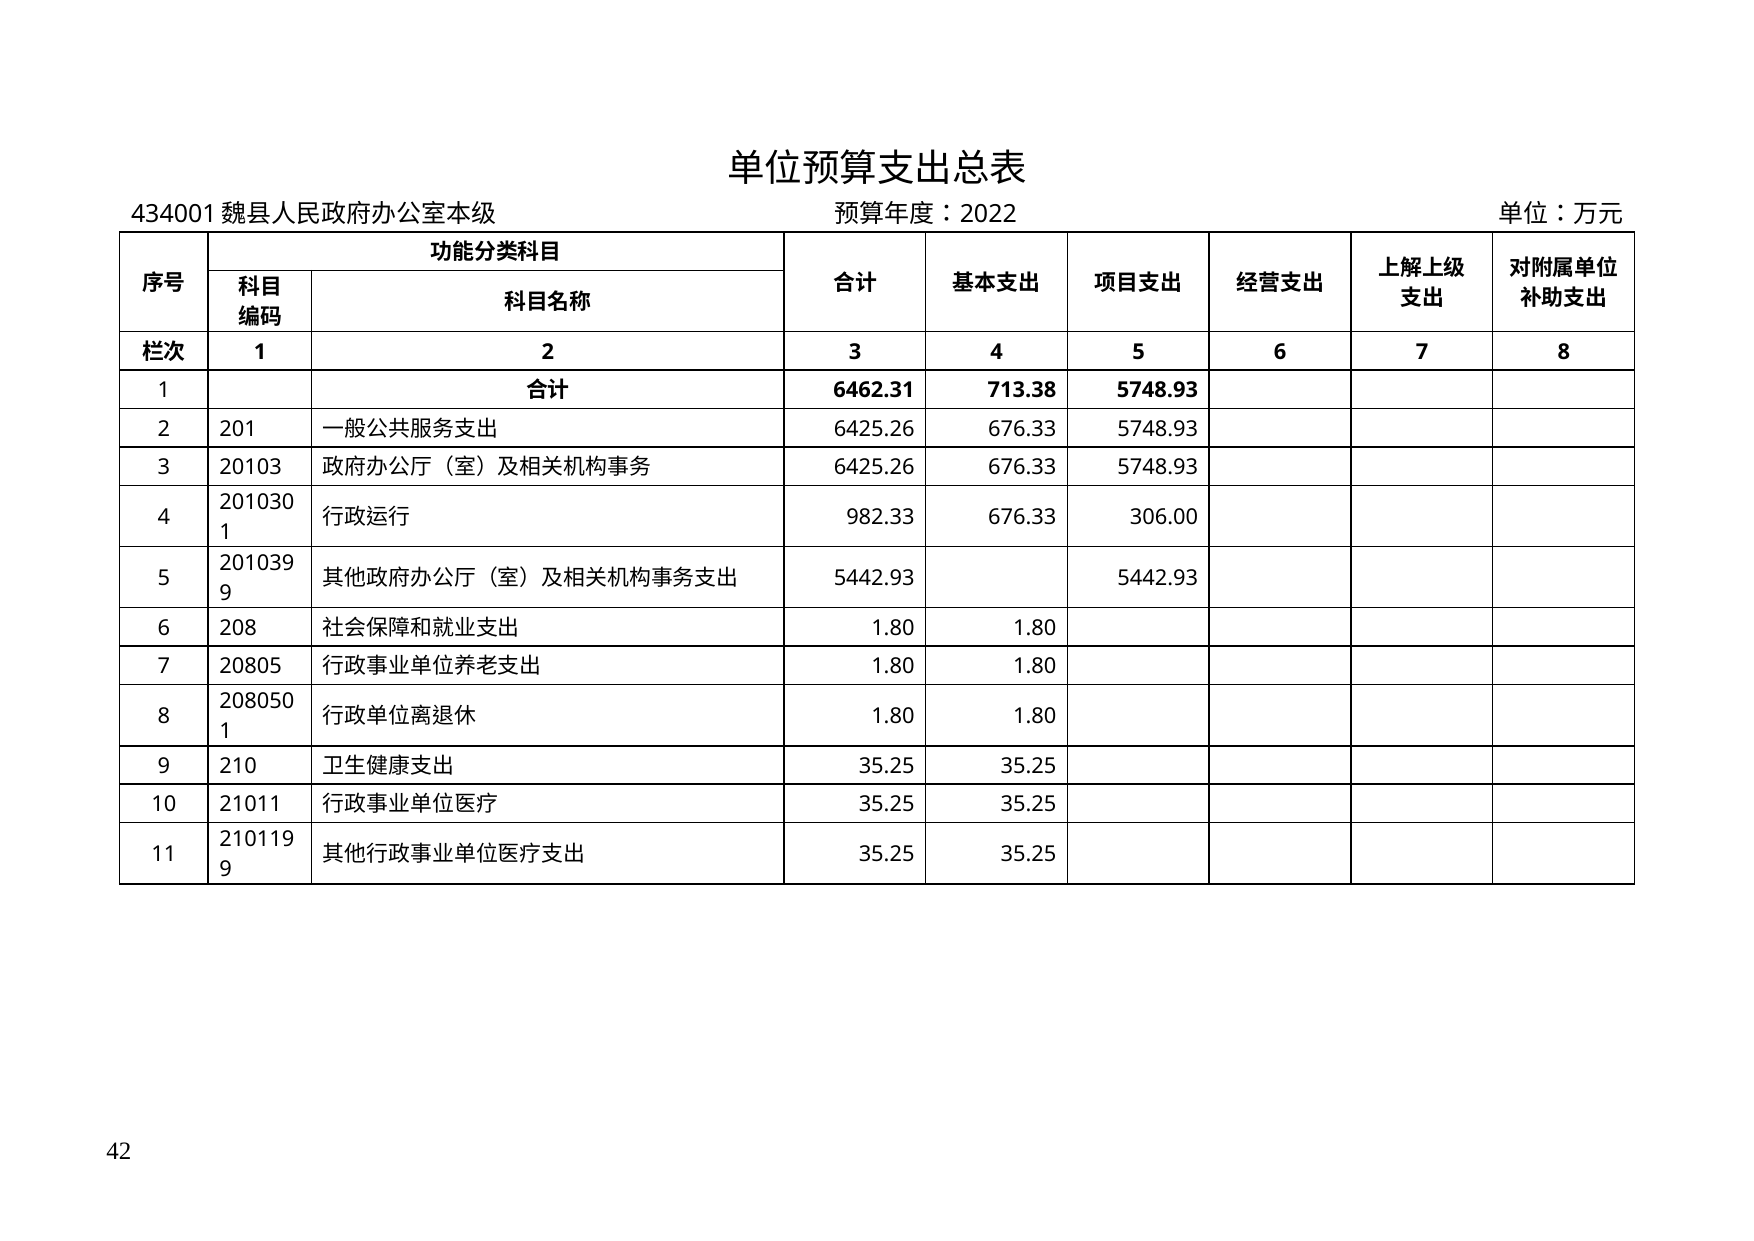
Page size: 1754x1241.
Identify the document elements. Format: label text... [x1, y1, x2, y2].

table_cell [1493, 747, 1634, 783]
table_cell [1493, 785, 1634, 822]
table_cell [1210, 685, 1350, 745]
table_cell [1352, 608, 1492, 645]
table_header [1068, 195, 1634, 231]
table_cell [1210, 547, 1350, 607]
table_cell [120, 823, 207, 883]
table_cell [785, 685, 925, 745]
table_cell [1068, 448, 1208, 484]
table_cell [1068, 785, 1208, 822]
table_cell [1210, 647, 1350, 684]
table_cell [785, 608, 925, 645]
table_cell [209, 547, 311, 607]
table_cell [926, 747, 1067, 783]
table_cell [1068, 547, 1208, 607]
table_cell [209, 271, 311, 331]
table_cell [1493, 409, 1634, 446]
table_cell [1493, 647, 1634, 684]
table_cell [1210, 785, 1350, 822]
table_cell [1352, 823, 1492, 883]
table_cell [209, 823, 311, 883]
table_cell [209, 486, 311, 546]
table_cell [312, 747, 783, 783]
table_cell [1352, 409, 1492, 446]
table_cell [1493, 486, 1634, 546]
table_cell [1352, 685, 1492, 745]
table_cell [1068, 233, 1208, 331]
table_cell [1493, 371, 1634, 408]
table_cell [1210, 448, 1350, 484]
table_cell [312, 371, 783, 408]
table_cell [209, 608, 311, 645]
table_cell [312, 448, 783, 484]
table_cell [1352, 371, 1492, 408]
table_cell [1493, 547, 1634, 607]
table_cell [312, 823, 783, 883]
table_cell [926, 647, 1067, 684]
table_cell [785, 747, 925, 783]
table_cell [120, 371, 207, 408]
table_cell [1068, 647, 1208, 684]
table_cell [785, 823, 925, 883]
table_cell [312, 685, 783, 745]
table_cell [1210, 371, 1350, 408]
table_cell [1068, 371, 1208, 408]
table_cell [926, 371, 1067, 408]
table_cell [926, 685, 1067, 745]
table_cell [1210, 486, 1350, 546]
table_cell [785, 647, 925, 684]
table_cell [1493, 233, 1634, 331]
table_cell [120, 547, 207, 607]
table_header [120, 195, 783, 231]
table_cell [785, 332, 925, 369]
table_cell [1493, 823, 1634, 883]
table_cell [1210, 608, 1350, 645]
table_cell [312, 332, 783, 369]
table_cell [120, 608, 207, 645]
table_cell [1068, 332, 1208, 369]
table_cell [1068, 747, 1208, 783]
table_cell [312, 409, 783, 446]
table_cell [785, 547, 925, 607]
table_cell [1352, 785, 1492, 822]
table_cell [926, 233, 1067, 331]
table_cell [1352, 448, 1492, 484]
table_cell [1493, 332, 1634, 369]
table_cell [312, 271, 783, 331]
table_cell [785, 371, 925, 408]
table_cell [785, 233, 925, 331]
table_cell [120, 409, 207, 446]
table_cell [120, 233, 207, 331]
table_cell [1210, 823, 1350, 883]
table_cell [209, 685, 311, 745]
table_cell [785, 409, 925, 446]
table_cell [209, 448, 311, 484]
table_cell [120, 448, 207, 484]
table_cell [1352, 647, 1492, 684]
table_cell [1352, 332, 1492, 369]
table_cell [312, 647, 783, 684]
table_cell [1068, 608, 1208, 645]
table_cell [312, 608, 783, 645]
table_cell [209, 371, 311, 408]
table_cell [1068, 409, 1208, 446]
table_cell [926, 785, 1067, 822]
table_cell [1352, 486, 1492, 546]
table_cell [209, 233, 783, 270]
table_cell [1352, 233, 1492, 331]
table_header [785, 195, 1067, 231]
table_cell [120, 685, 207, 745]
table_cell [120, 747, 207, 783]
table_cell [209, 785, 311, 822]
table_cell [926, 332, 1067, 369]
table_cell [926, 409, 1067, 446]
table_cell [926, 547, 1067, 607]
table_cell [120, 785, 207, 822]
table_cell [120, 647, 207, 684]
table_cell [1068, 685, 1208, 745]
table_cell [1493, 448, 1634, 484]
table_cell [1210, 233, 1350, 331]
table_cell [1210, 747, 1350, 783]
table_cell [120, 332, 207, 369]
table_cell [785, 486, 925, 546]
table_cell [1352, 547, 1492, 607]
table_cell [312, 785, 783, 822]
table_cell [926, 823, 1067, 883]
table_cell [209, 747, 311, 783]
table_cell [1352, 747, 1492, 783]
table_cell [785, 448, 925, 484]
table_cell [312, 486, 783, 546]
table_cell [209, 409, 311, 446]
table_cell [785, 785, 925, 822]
text 单位预算支出总表 [106, 142, 1648, 193]
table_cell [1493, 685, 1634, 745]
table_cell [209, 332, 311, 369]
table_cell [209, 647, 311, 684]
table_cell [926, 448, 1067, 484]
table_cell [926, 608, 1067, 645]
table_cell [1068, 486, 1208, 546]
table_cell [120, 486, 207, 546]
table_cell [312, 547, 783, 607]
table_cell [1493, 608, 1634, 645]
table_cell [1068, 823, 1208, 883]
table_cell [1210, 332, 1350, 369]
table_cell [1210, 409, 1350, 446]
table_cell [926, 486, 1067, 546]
